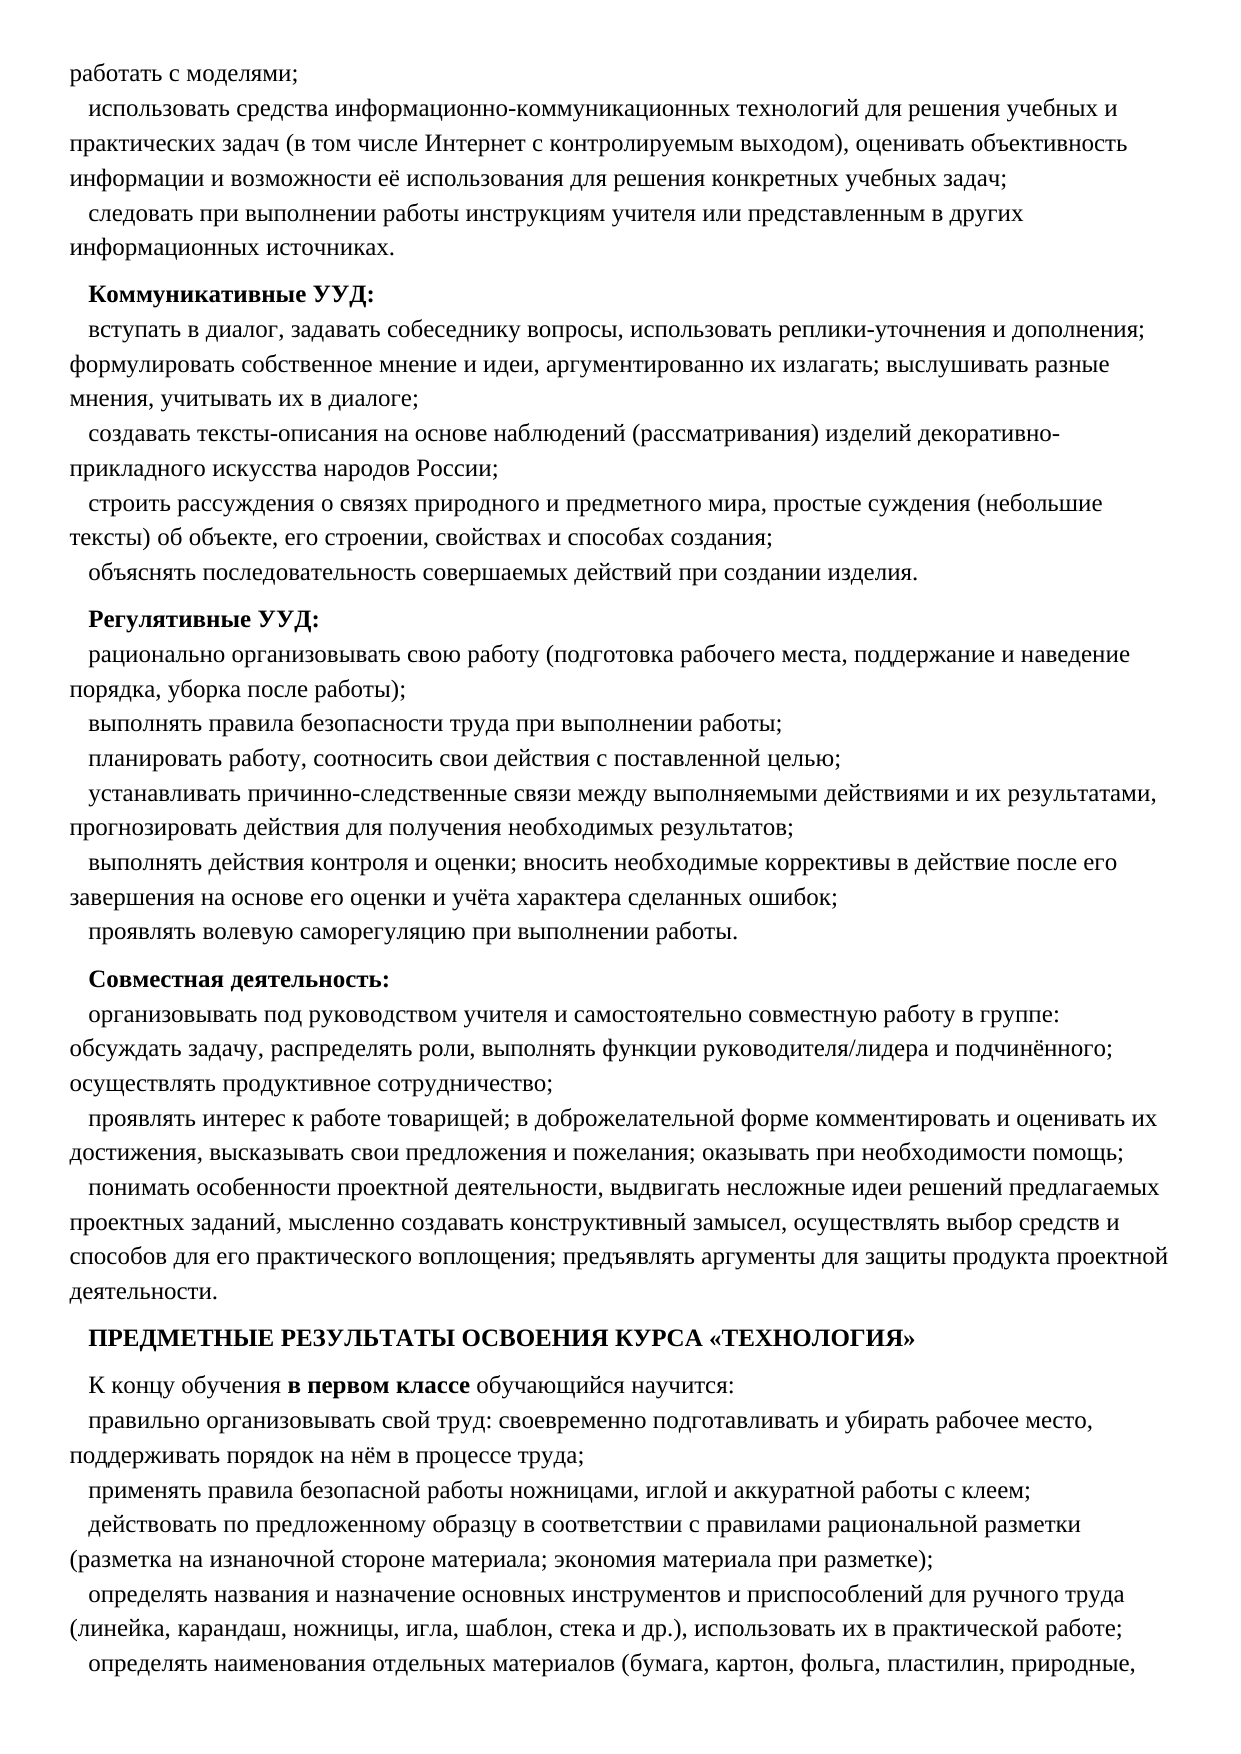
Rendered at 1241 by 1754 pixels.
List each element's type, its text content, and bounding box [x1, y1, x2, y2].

text определять наименования отдельных материалов (бумага, картон, фольга, пластилин, природные, [88, 1648, 1184, 1677]
text вступать в диалог, задавать собеседнику вопросы, использовать реплики-уточнения и дополнения; формулировать собственное мнение и идеи, аргументированно их излагать; выслушивать разные мнения, учитывать их в диалоге; [69, 314, 1184, 412]
text определять названия и назначение основных инструментов и приспособлений для ручного труда (линейка, карандаш, ножницы, игла, шаблон, стека и др.), использовать их в практической работе; [69, 1579, 1128, 1642]
text (разметка на изнаночной стороне материала; экономия материала при разметке); [69, 1544, 1184, 1573]
text следовать при выполнении работы инструкциям учителя или представленным в других информационных источниках. [69, 198, 1027, 261]
text рационально организовывать свою работу (подготовка рабочего места, поддержание и наведение порядка, уборка после работы); [69, 639, 1133, 702]
text проявлять волевую саморегуляцию при выполнении работы. [88, 917, 1184, 945]
text выполнять действия контроля и оценки; вносить необходимые коррективы в действие после его завершения на основе его оценки и учёта характера сделанных ошибок; [69, 847, 1120, 911]
text создавать тексты-описания на основе наблюдений (рассматривания) изделий декоративно- прикладного искусства народов России; [69, 418, 1063, 482]
text организовывать под руководством учителя и самостоятельно совместную работу в группе: обсуждать задачу, распределять роли, выполнять функции руководителя/лидера и подчинённого; осуществлять продуктивное сотрудничество; [69, 999, 1137, 1097]
subtitle Регулятивные УУД: [88, 604, 1184, 633]
text строить рассуждения о связях природного и предметного мира, простые суждения (небольшие тексты) об объекте, его строении, свойствах и способах создания; [69, 488, 1106, 551]
text проявлять интерес к работе товарищей; в доброжелательной форме комментировать и оценивать их достижения, высказывать свои предложения и пожелания; оказывать при необходимости помощь; [69, 1103, 1160, 1166]
text К концу обучения в первом классе обучающийся научится: [88, 1370, 1184, 1399]
text применять правила безопасной работы ножницами, иглой и аккуратной работы с клеем; действовать по предложенному образцу в соответствии с правилами рациональной разметки [88, 1475, 1137, 1538]
text выполнять правила безопасности труда при выполнении работы; планировать работу, соотносить свои действия с поставленной целью; [88, 708, 915, 772]
text работать с моделями; [69, 58, 1184, 87]
subtitle Совместная деятельность: [88, 964, 1184, 992]
text правильно организовывать свой труд: своевременно подготавливать и убирать рабочее место, поддерживать порядок на нём в процессе труда; [69, 1405, 1096, 1469]
text использовать средства информационно-коммуникационных технологий для решения учебных и практических задач (в том числе Интернет с контролируемым выходом), оценивать объективность информации и возможности её использования для решения конкретных учебных задач; [69, 93, 1137, 192]
text устанавливать причинно-следственные связи между выполняемыми действиями и их результатами, прогнозировать действия для получения необходимых результатов; [69, 778, 1184, 841]
subtitle ПРЕДМЕТНЫЕ РЕЗУЛЬТАТЫ ОСВОЕНИЯ КУРСА «ТЕХНОЛОГИЯ» [88, 1323, 1184, 1352]
text объяснять последовательность совершаемых действий при создании изделия. [88, 557, 1184, 586]
text понимать особенности проектной деятельности, выдвигать несложные идеи решений предлагаемых проектных заданий, мысленно создавать конструктивный замысел, осуществлять выбор средств и способов для его практического воплощения; предъявлять аргументы для защиты продукта проектной деятельности. [69, 1172, 1184, 1305]
subtitle Коммуникативные УУД: [88, 279, 1184, 308]
